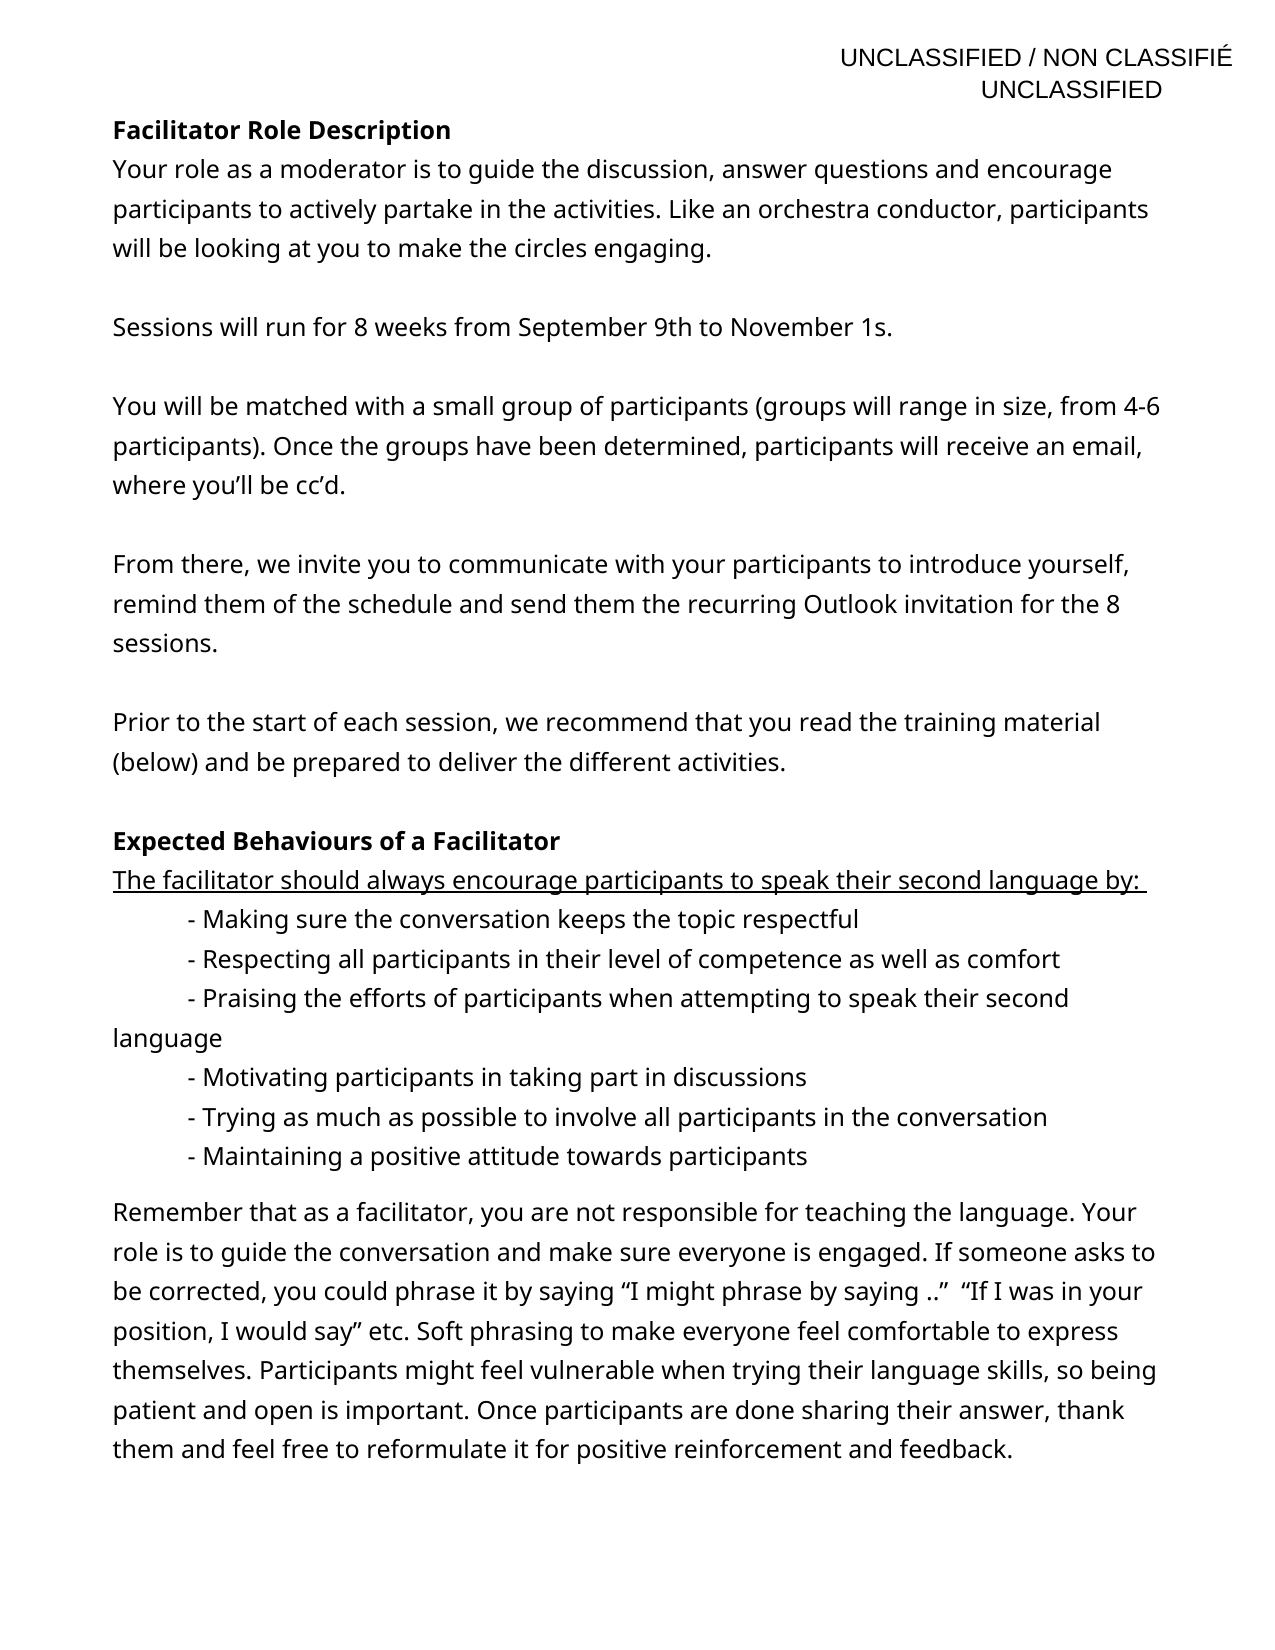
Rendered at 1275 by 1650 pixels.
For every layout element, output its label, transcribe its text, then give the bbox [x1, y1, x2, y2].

text Facilitator Role Description Your role as a moderator is to guide the discussion, answer questions and encourage participants to actively partake in the activities. Like an orchestra conductor, participants will be looking at you to make the circles engaging. Sessions will run for 8 weeks from September 9th to November 1s. You will be matched with a small group of participants (groups will range in size, from 4-6 participants). Once the groups have been determined, participants will receive an email, where you’ll be cc’d. From there, we invite you to communicate with your participants to introduce yourself, remind them of the schedule and send them the recurring Outlook invitation for the 8 sessions. Prior to the start of each session, we recommend that you read the training material (below) and be prepared to deliver the different activities. Expected Behaviours of a Facilitator The facilitator should always encourage participants to speak their second language by: - Making sure the conversation keeps the topic respectful - Respecting all participants in their level of competence as well as comfort - Praising the efforts of participants when attempting to speak their second language - Motivating participants in taking part in discussions - Trying as much as possible to involve all participants in the conversation - Maintaining a positive attitude towards participants [112, 112, 1162, 1173]
text Remember that as a facilitator, you are not responsible for teaching the language. Your role is to guide the conversation and make sure everyone is engaged. If someone asks to be corrected, you could phrase it by saying “I might phrase by saying ..” “If I was in your position, I would say” etc. Soft phrasing to make everyone feel comfortable to express themselves. Participants might feel vulnerable when trying their language skills, so being patient and open is important. Once participants are done sharing their answer, thank them and feel free to reformulate it for positive reinforcement and feedback. [112, 1195, 1162, 1466]
